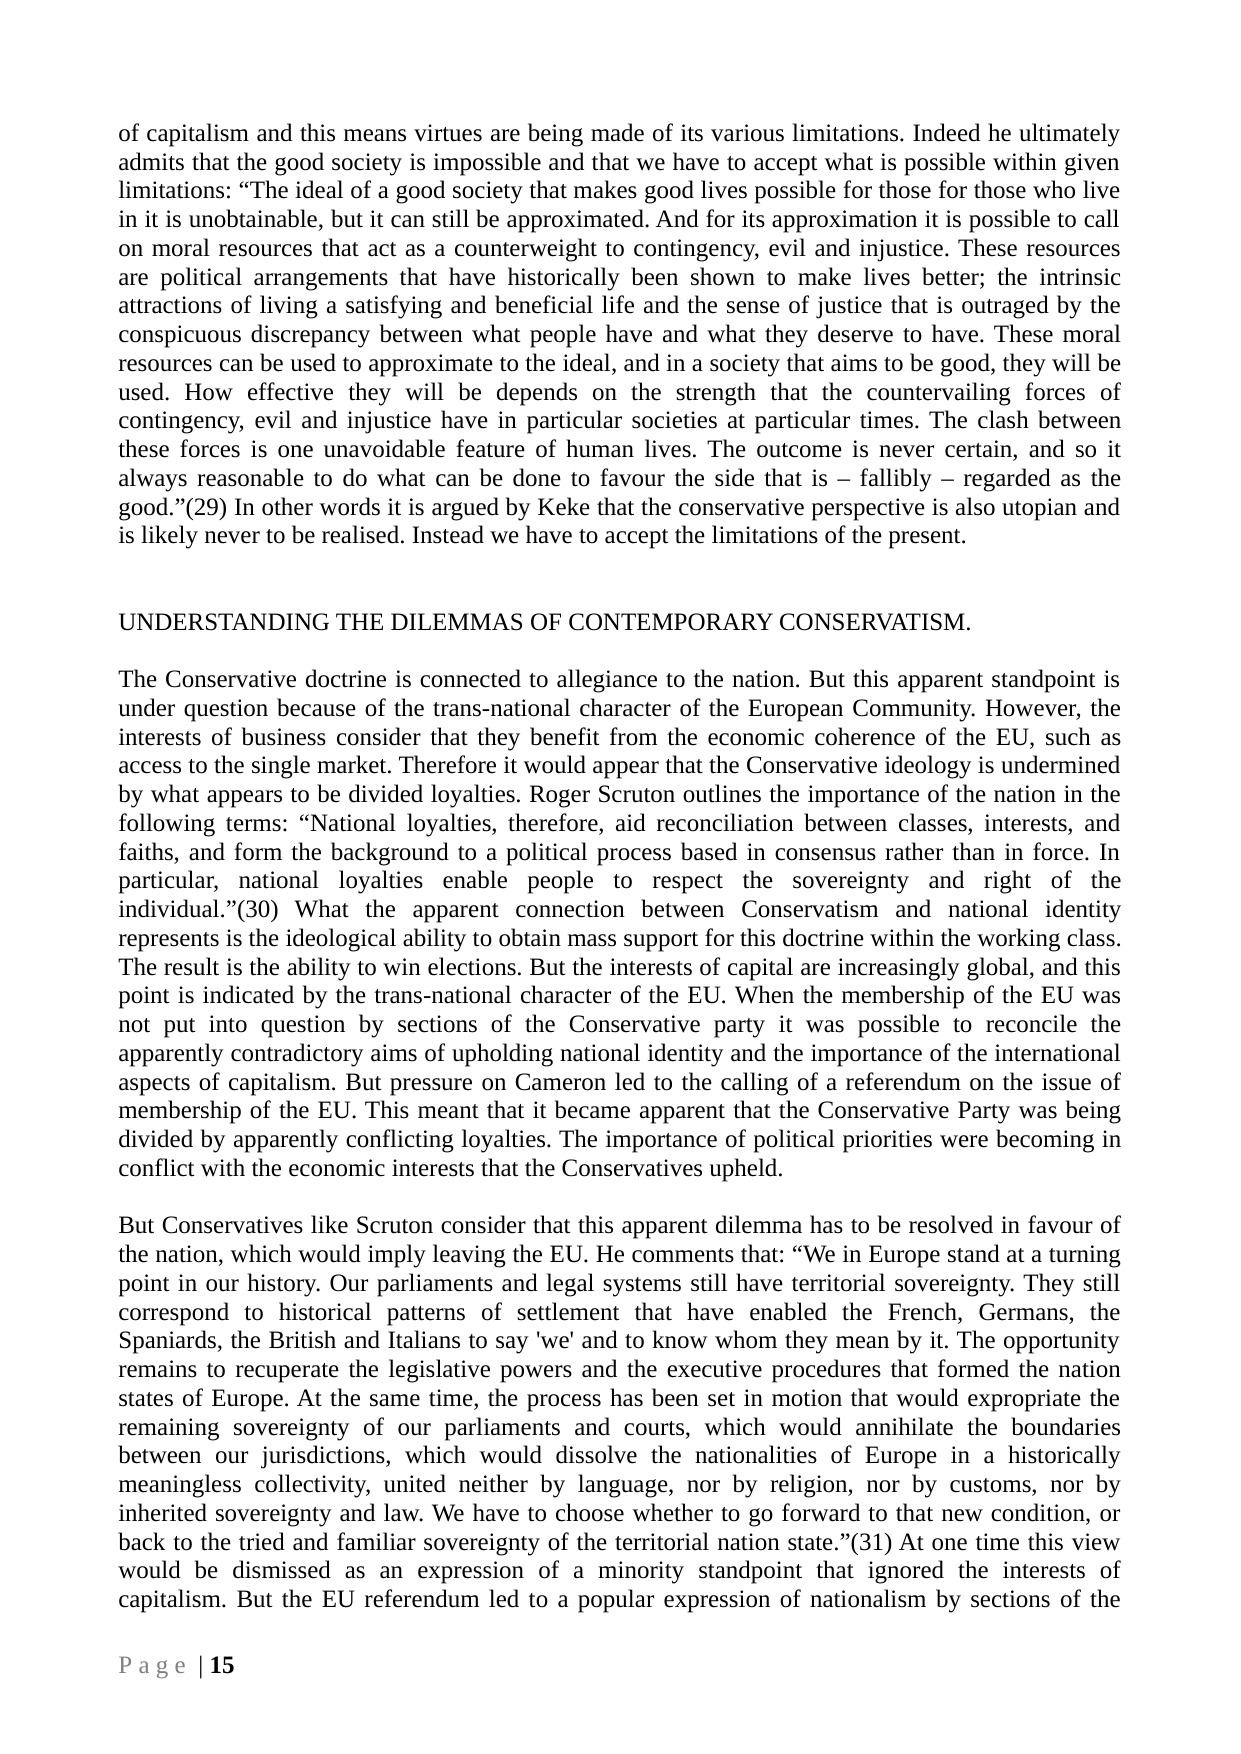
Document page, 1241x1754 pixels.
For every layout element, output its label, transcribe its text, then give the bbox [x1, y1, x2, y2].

text UNDERSTANDING THE DILEMMAS OF CONTEMPORARY CONSERVATISM. [118, 607, 1122, 636]
text The Conservative doctrine is connected to allegiance to the nation. But this apparent standpoint is under question because of the trans-national character of the European Community. However, the interests of business consider that they benefit from the economic coherence of the EU, such as access to the single market. Therefore it would appear that the Conservative ideology is undermined by what appears to be divided loyalties. Roger Scruton outlines the importance of the nation in the following terms: “National loyalties, therefore, aid reconciliation between classes, interests, and faiths, and form the background to a political process based in consensus rather than in force. In particular, national loyalties enable people to respect the sovereignty and right of the individual.”(30) What the apparent connection between Conservatism and national identity represents is the ideological ability to obtain mass support for this doctrine within the working class. The result is the ability to win elections. But the interests of capital are increasingly global, and this point is indicated by the trans-national character of the EU. When the membership of the EU was not put into question by sections of the Conservative party it was possible to reconcile the apparently contradictory aims of upholding national identity and the importance of the international aspects of capitalism. But pressure on Cameron led to the calling of a referendum on the issue of membership of the EU. This meant that it became apparent that the Conservative Party was being divided by apparently conflicting loyalties. The importance of political priorities were becoming in conflict with the economic interests that the Conservatives upheld. [118, 664, 1122, 1182]
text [118, 118, 1122, 549]
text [118, 1211, 1122, 1613]
